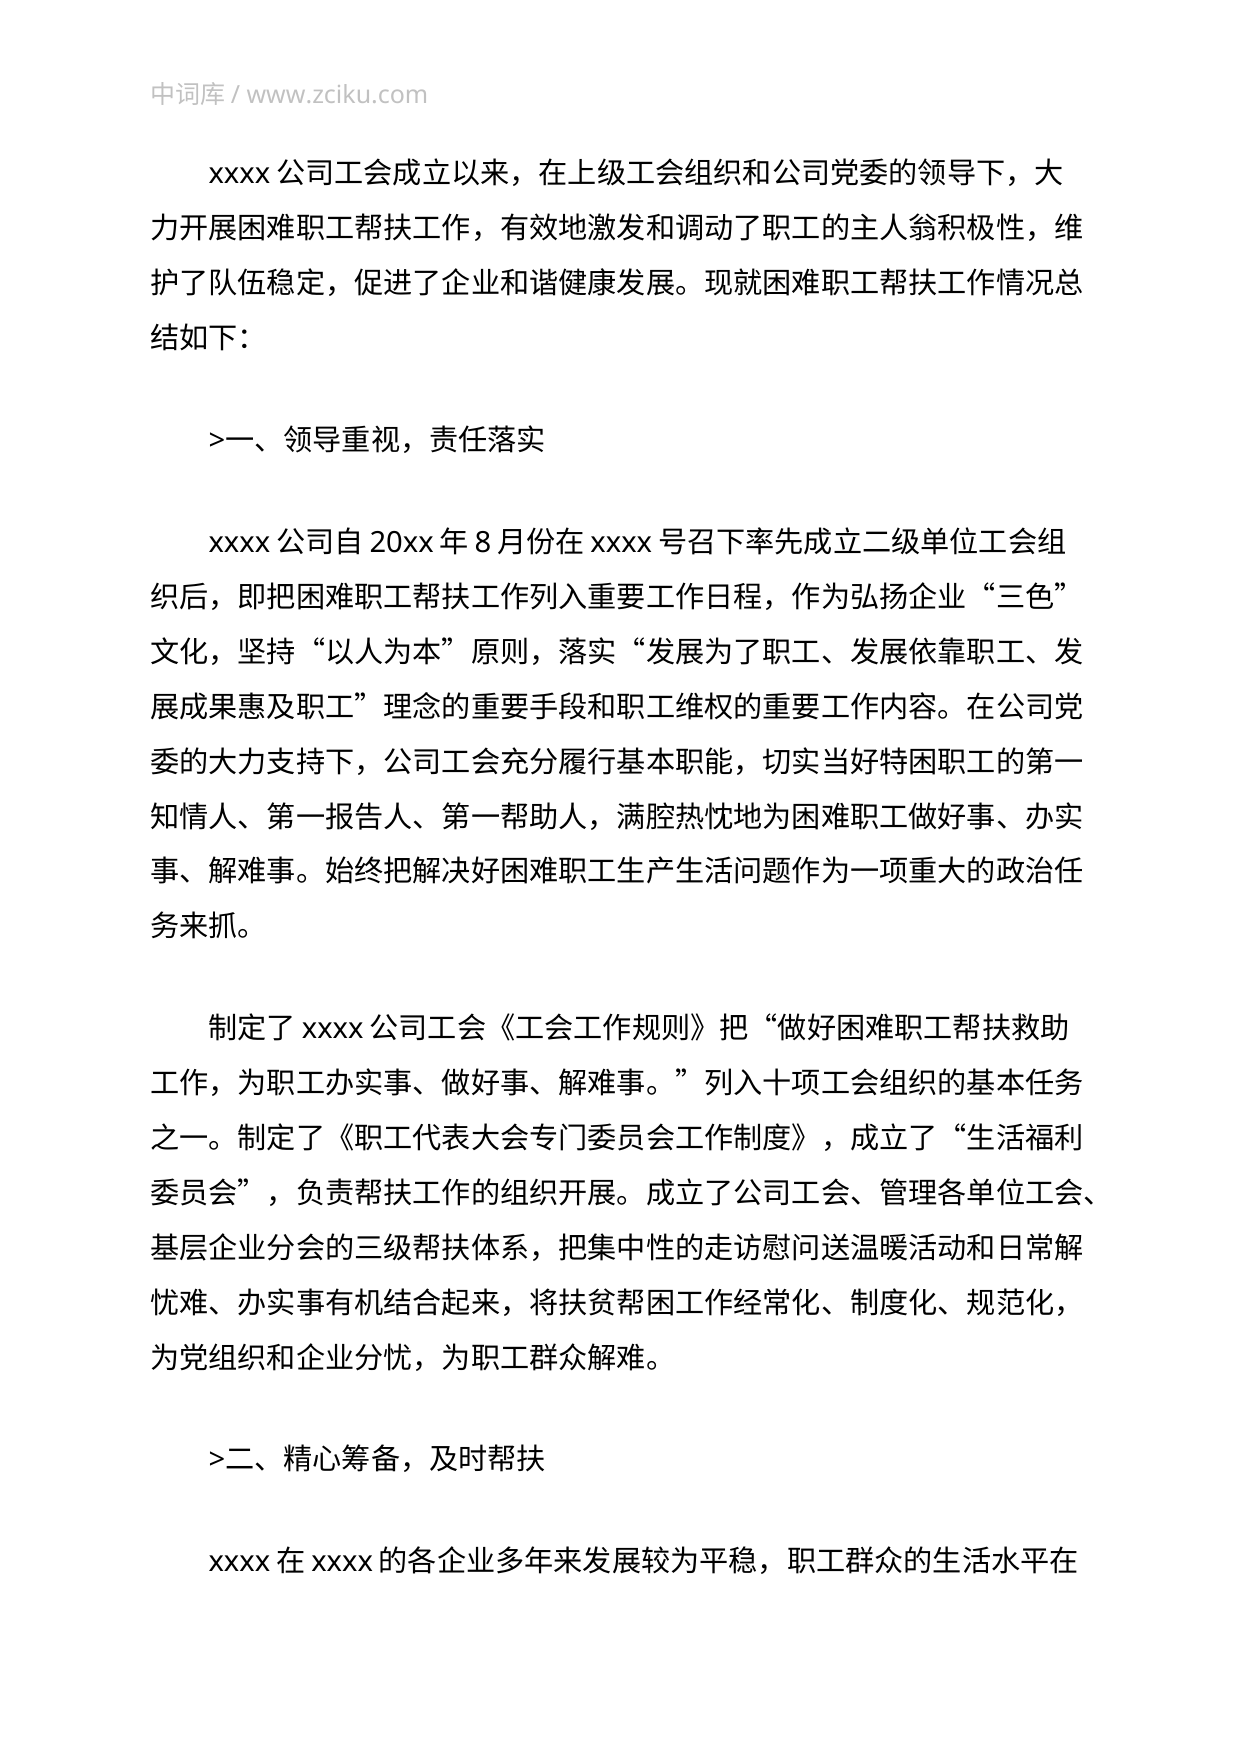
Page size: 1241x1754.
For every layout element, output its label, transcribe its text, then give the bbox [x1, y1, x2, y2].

text >一、领导重视，责任落实 [150, 417, 1090, 459]
text >二、精心筹备，及时帮扶 [150, 1436, 1090, 1478]
text 制定了xxxx公司工会《工会工作规则》把“做好困难职工帮扶救助工作，为职工办实事、做好事、解难事。”列入十项工会组织的基本任务之一。制定了《职工代表大会专门委员会工作制度》，成立了“生活福利委员会”，负责帮扶工作的组织开展。成立了公司工会、管理各单位工会、基层企业分会的三级帮扶体系，把集中性的走访慰问送温暖活动和日常解忧难、办实事有机结合起来，将扶贫帮困工作经常化、制度化、规范化，为党组织和企业分忧，为职工群众解难。 [150, 1005, 1090, 1376]
text xxxx公司工会成立以来，在上级工会组织和公司党委的领导下，大力开展困难职工帮扶工作，有效地激发和调动了职工的主人翁积极性，维护了队伍稳定，促进了企业和谐健康发展。现就困难职工帮扶工作情况总结如下： [150, 150, 1090, 357]
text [150, 1538, 1090, 1580]
text xxxx公司自20xx年8月份在xxxx号召下率先成立二级单位工会组织后，即把困难职工帮扶工作列入重要工作日程，作为弘扬企业“三色”文化，坚持“以人为本”原则，落实“发展为了职工、发展依靠职工、发展成果惠及职工”理念的重要手段和职工维权的重要工作内容。在公司党委的大力支持下，公司工会充分履行基本职能，切实当好特困职工的第一知情人、第一报告人、第一帮助人，满腔热忱地为困难职工做好事、办实事、解难事。始终把解决好困难职工生产生活问题作为一项重大的政治任务来抓。 [150, 518, 1090, 945]
